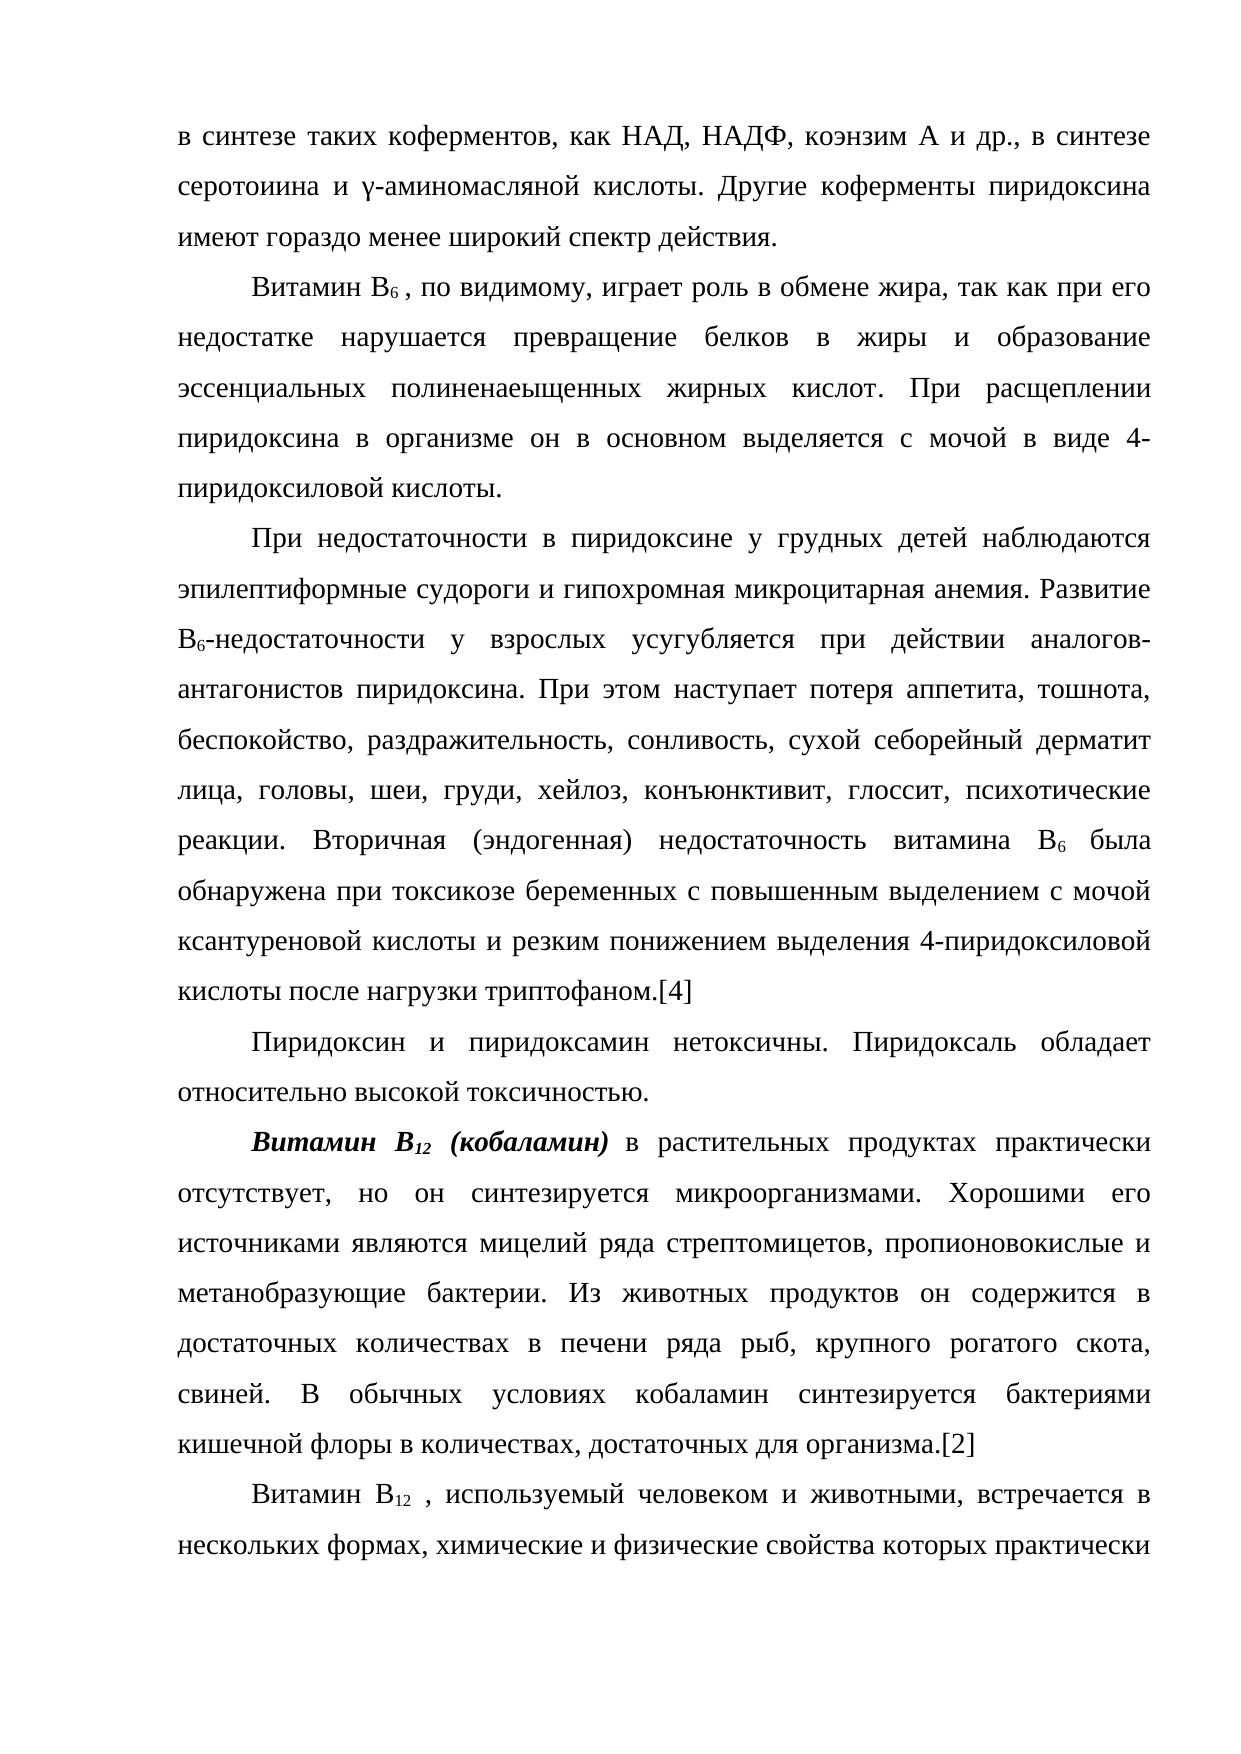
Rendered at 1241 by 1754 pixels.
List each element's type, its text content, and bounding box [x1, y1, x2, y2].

text Пиридоксин и пиридоксамин нетоксичны. Пиридоксаль обладает относительно высокой токсичностью. [177, 1024, 1152, 1108]
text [177, 118, 1152, 252]
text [177, 1477, 1152, 1560]
text Витамин В12 (кобаламин) в растительных продуктах практически отсутствует, но он синтезируется микроорганизмами. Хорошими его источниками являются мицелий ряда стрептомицетов, пропионовокислые и метанобразующие бактерии. Из животных продуктов он содержится в достаточных количествах в печени ряда рыб, крупного рогатого скота, свиней. В обычных условиях кобаламин синтезируется бактериями кишечной флоры в количествах, достаточных для организма.[2] [177, 1124, 1152, 1460]
text Витамин В6 , по видимому, играет роль в обмене жира, так как при его недостатке нарушается превращение белков в жиры и образование эссенциальных полиненаеыщенных жирных кислот. При расщеплении пиридоксина в организме он в основном выделяется с мочой в виде 4-пиридоксиловой кислоты. [177, 269, 1152, 504]
text При недостаточности в пиридоксине у грудных детей наблюдаются эпилептиформные судороги и гипохромная микроцитарная анемия. Развитие В6-недостаточности у взрослых усугубляется при действии аналогов-антагонистов пиридоксина. При этом наступает потеря аппетита, тошнота, беспокойство, раздражительность, сонливость, сухой себорейный дерматит лица, головы, шеи, груди, хейлоз, конъюнктивит, глоссит, психотические реакции. Вторичная (эндогенная) недостаточность витамина В6 была обнаружена при токсикозе беременных с повышенным выделением с мочой ксантуреновой кислоты и резким понижением выделения 4-пиридоксиловой кислоты после нагрузки триптофаном.[4] [177, 521, 1152, 1007]
